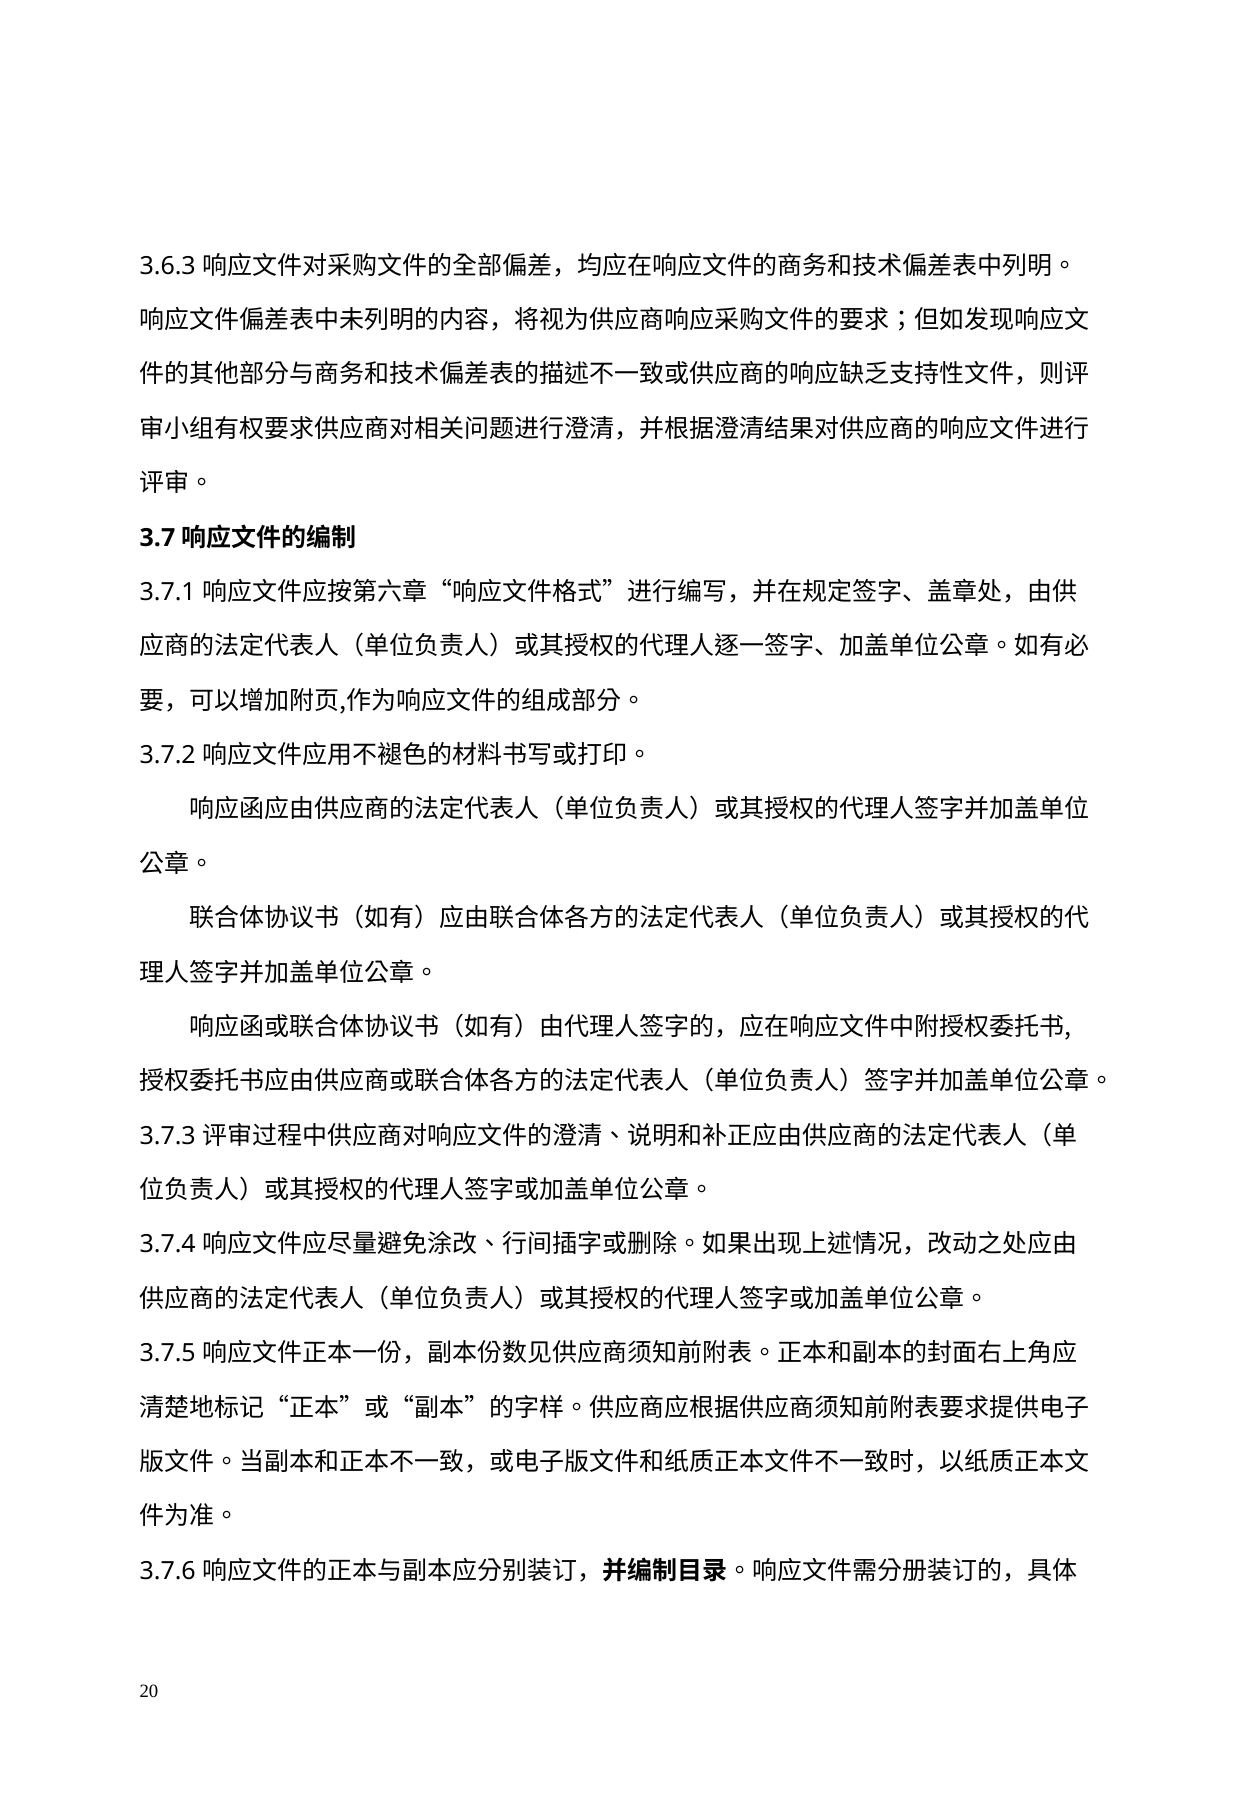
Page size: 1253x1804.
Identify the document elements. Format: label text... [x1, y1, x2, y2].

text 3.7.5 响应文件正本一份，副本份数见供应商须知前附表。正本和副本的封面右上角应清楚地标记“正本”或“副本”的字样。供应商应根据供应商须知前附表要求提供电子版文件。当副本和正本不一致，或电子版文件和纸质正本文件不一致时，以纸质正本文件为准。 [139, 1333, 1092, 1532]
text 3.6.3 响应文件对采购文件的全部偏差，均应在响应文件的商务和技术偏差表中列明。响应文件偏差表中未列明的内容，将视为供应商响应采购文件的要求；但如发现响应文件的其他部分与商务和技术偏差表的描述不一致或供应商的响应缺乏支持性文件，则评审小组有权要求供应商对相关问题进行澄清，并根据澄清结果对供应商的响应文件进行评审。 [139, 245, 1092, 499]
text 3.7.1 响应文件应按第六章“响应文件格式”进行编写，并在规定签字、盖章处，由供应商的法定代表人（单位负责人）或其授权的代理人逐一签字、加盖单位公章。如有必要，可以增加附页,作为响应文件的组成部分。 [139, 571, 1092, 716]
text 联合体协议书（如有）应由联合体各方的法定代表人（单位负责人）或其授权的代理人签字并加盖单位公章。 [139, 898, 1092, 988]
text 3.7.2 响应文件应用不褪色的材料书写或打印。 [139, 734, 1092, 771]
text 3.7.3 评审过程中供应商对响应文件的澄清、说明和补正应由供应商的法定代表人（单位负责人）或其授权的代理人签字或加盖单位公章。 [139, 1115, 1092, 1206]
subtitle 3.7 响应文件的编制 [139, 517, 1092, 553]
text 响应函或联合体协议书（如有）由代理人签字的，应在响应文件中附授权委托书,授权委托书应由供应商或联合体各方的法定代表人（单位负责人）签字并加盖单位公章。 [139, 1006, 1092, 1097]
text 响应函应由供应商的法定代表人（单位负责人）或其授权的代理人签字并加盖单位公章。 [139, 789, 1092, 879]
text 3.7.4 响应文件应尽量避免涂改、行间插字或删除。如果出现上述情况，改动之处应由供应商的法定代表人（单位负责人）或其授权的代理人签字或加盖单位公章。 [139, 1224, 1092, 1314]
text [139, 1550, 1092, 1586]
